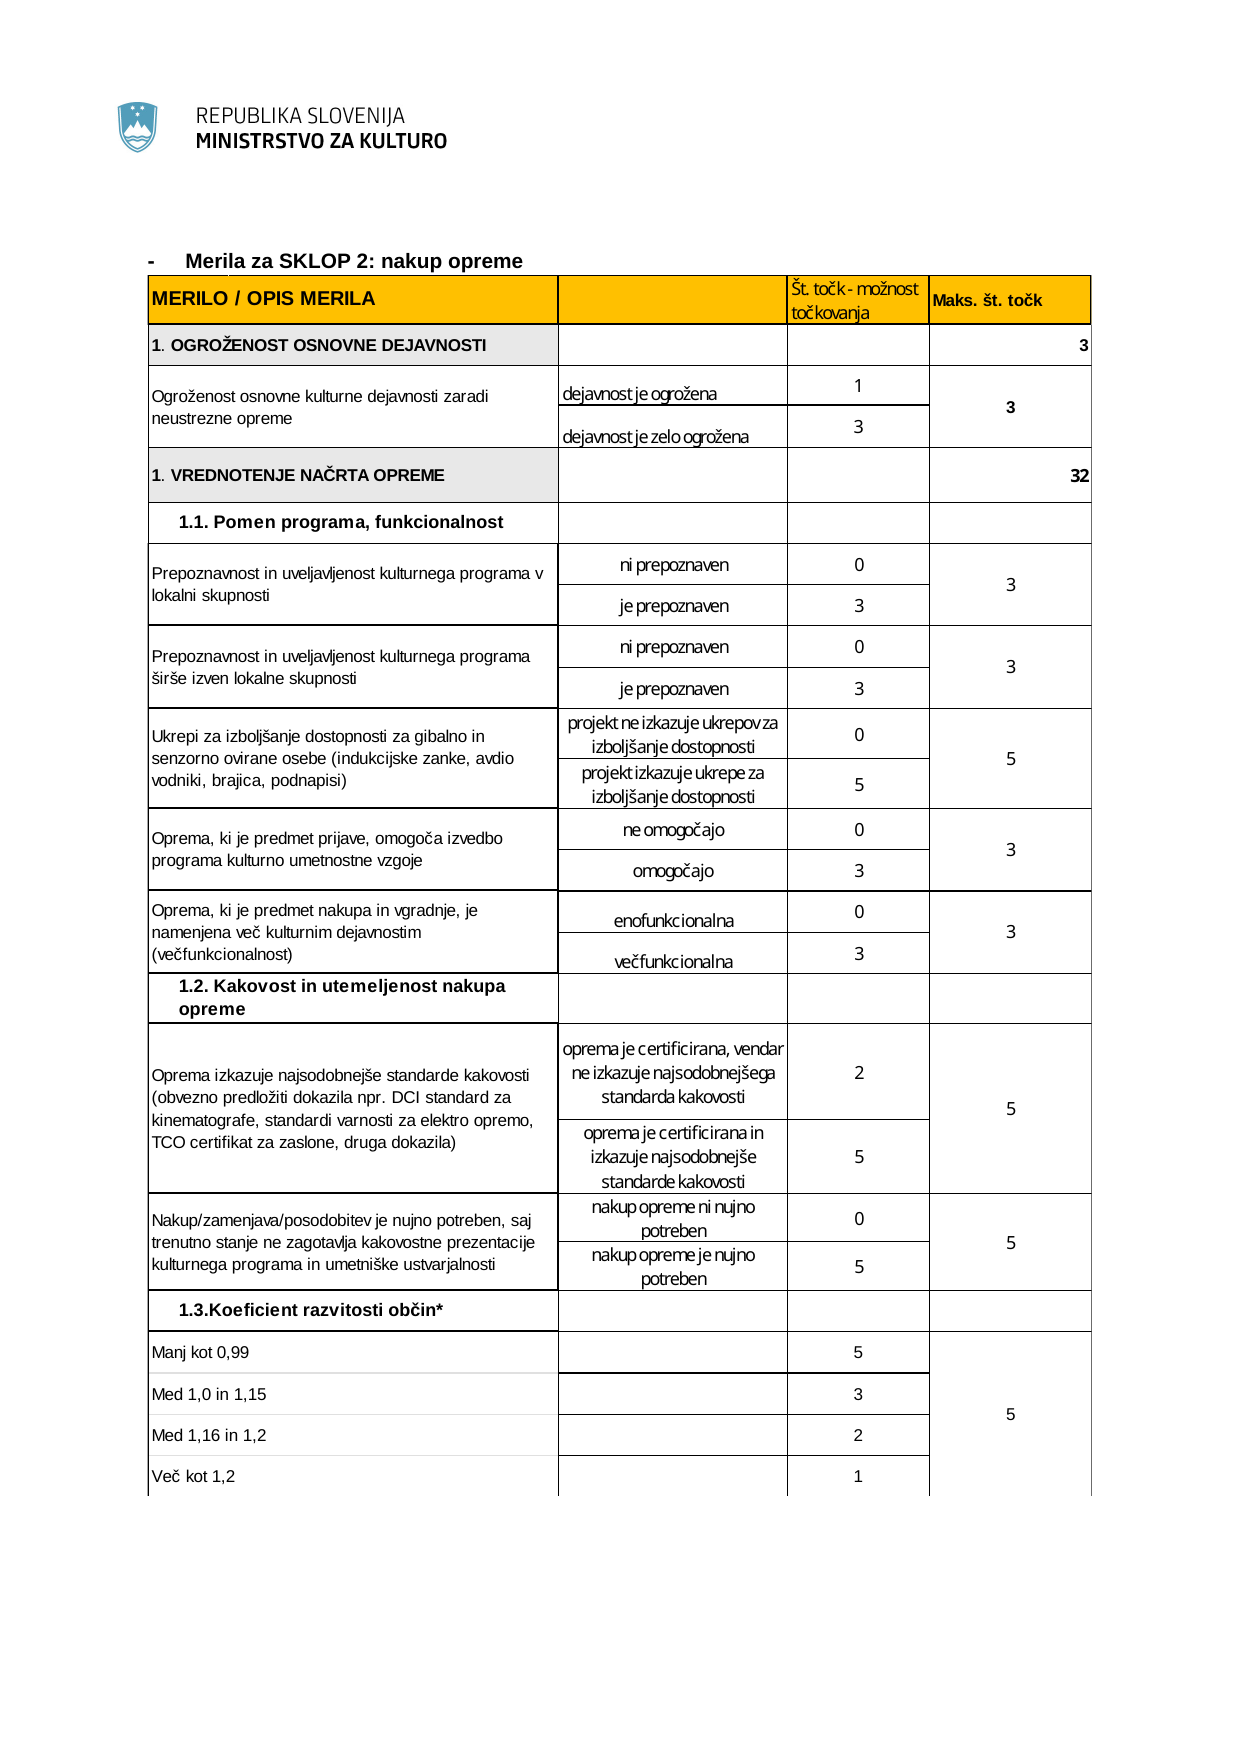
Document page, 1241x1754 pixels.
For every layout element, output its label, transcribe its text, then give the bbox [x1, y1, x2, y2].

picture [18, 0, 728, 160]
list Merila za SKLOP 2: nakup opreme [148, 247, 1093, 275]
